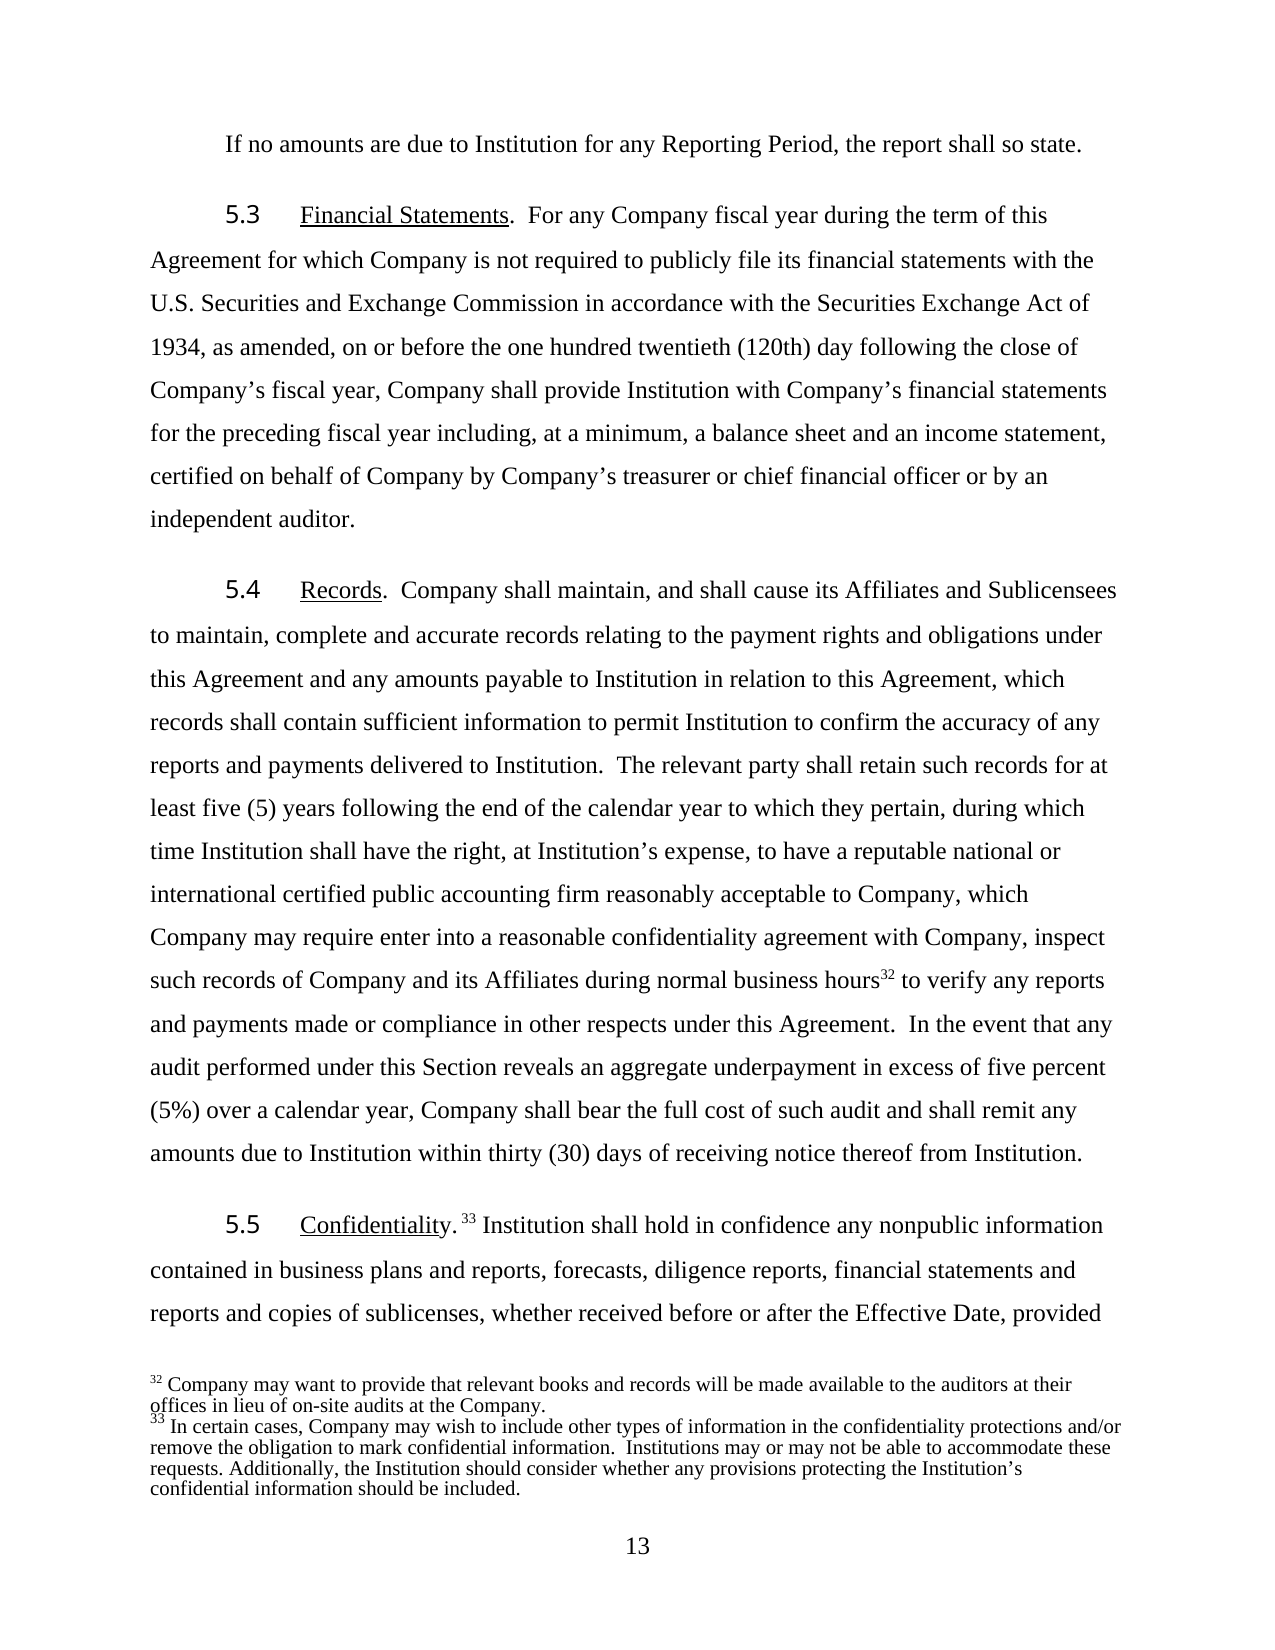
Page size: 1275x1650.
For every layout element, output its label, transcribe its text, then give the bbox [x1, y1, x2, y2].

subtitle Financial Statements. For any Company fiscal year during the term of this Agreement for which Company is not required to publicly file its financial statements with the U.S. Securities and Exchange Commission in accordance with the Securities Exchange Act of 1934, as amended, on or before the one hundred twentieth (120th) day following the close of Company’s fiscal year, Company shall provide Institution with Company’s financial statements for the preceding fiscal year including, at a minimum, a balance sheet and an income statement, certified on behalf of Company by Company’s treasurer or chief financial officer or by an independent auditor. [150, 197, 1125, 533]
subtitle Records. Company shall maintain, and shall cause its Affiliates and Sublicensees to maintain, complete and accurate records relating to the payment rights and obligations under this Agreement and any amounts payable to Institution in relation to this Agreement, which records shall contain sufficient information to permit Institution to confirm the accuracy of any reports and payments delivered to Institution. The relevant party shall retain such records for at least five (5) years following the end of the calendar year to which they pertain, during which time Institution shall have the right, at Institution’s expense, to have a reputable national or international certified public accounting firm reasonably acceptable to Company, which Company may require enter into a reasonable confidentiality agreement with Company, inspect such records of Company and its Affiliates during normal business hours to verify any reports and payments made or compliance in other respects under this Agreement. In the event that any audit performed under this Section reveals an aggregate underpayment in excess of five percent (5%) over a calendar year, Company shall bear the full cost of such audit and shall remit any amounts due to Institution within thirty (30) days of receiving notice thereof from Institution. [150, 572, 1125, 1167]
text If no amounts are due to Institution for any Reporting Period, the report shall so state. [150, 129, 1125, 157]
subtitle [150, 1206, 1125, 1327]
